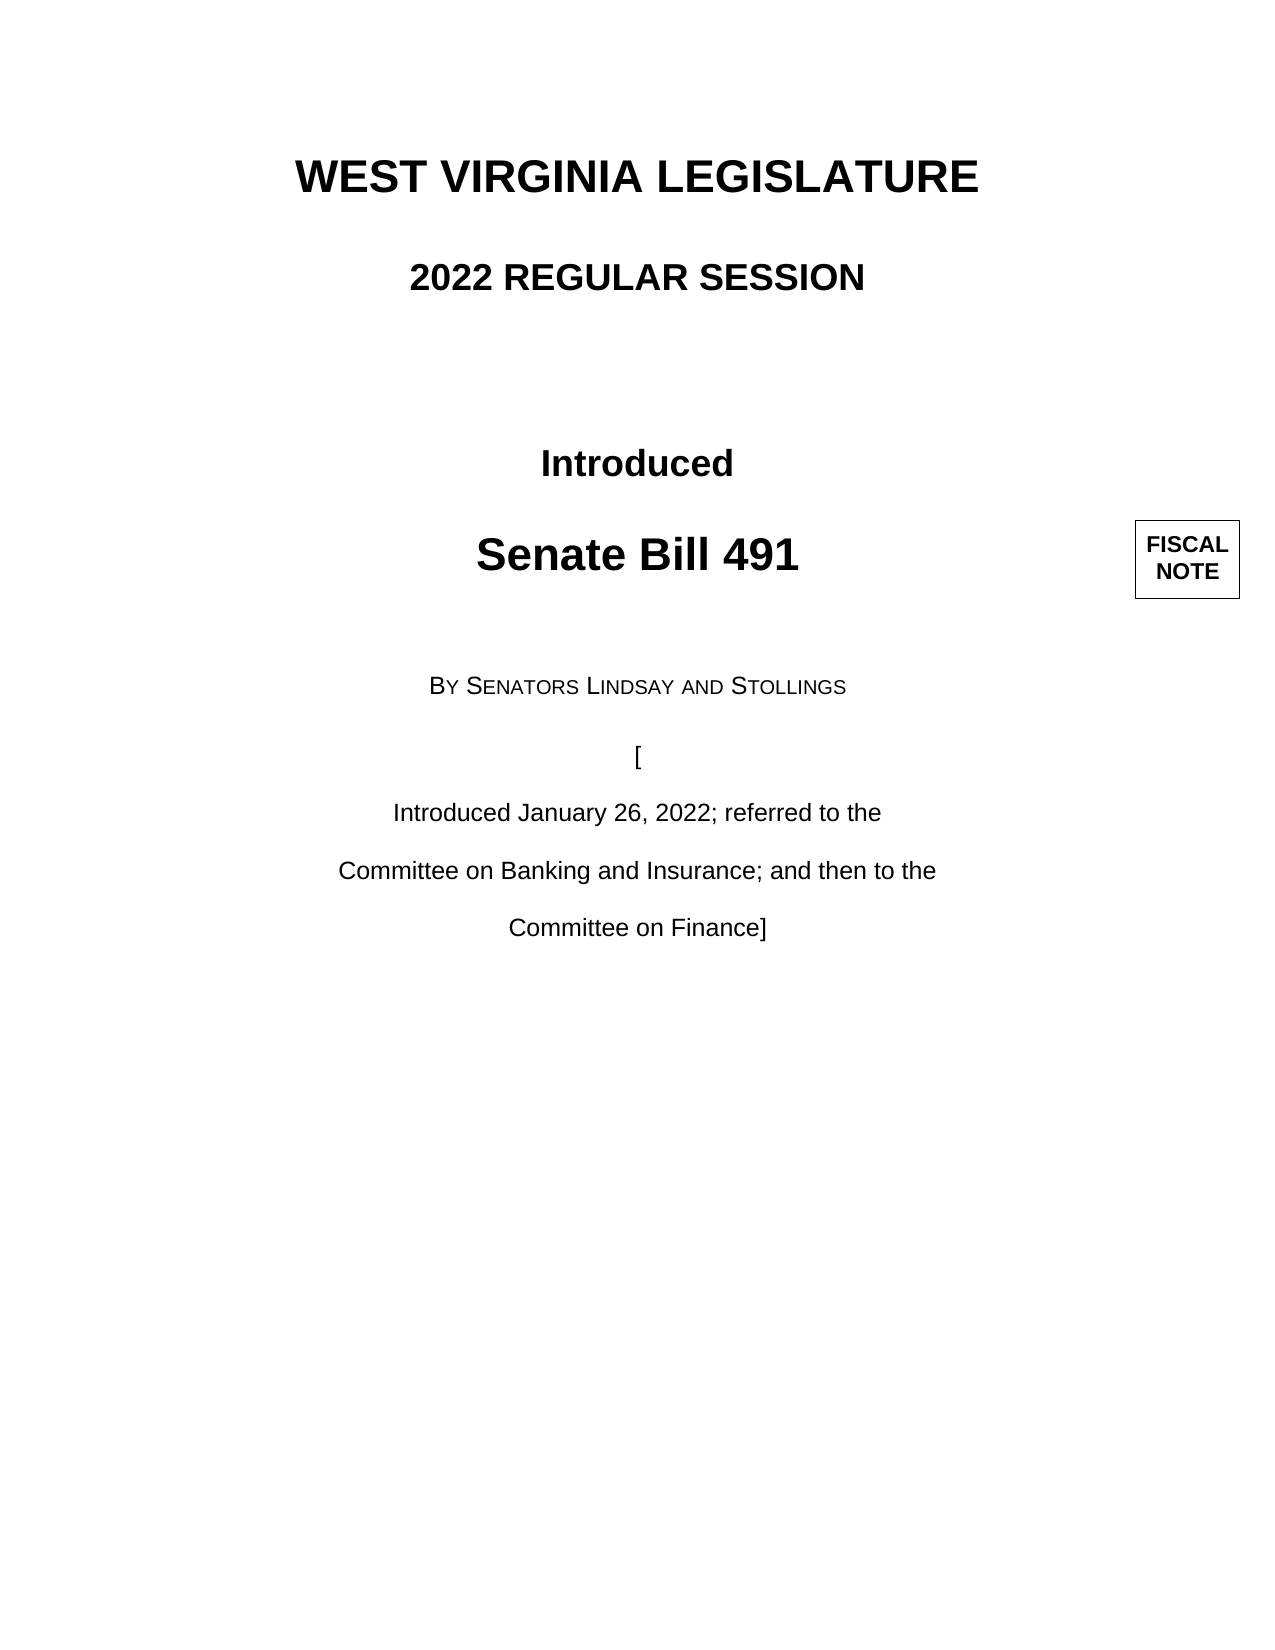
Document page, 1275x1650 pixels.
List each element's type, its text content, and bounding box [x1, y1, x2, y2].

text By [337, 671, 937, 699]
title 2022 REGULAR SESSION [150, 255, 1125, 298]
text [] [337, 741, 937, 942]
title WEST VIRGINIA LEGISLATURE [150, 150, 1125, 203]
text Bill [150, 528, 1125, 581]
